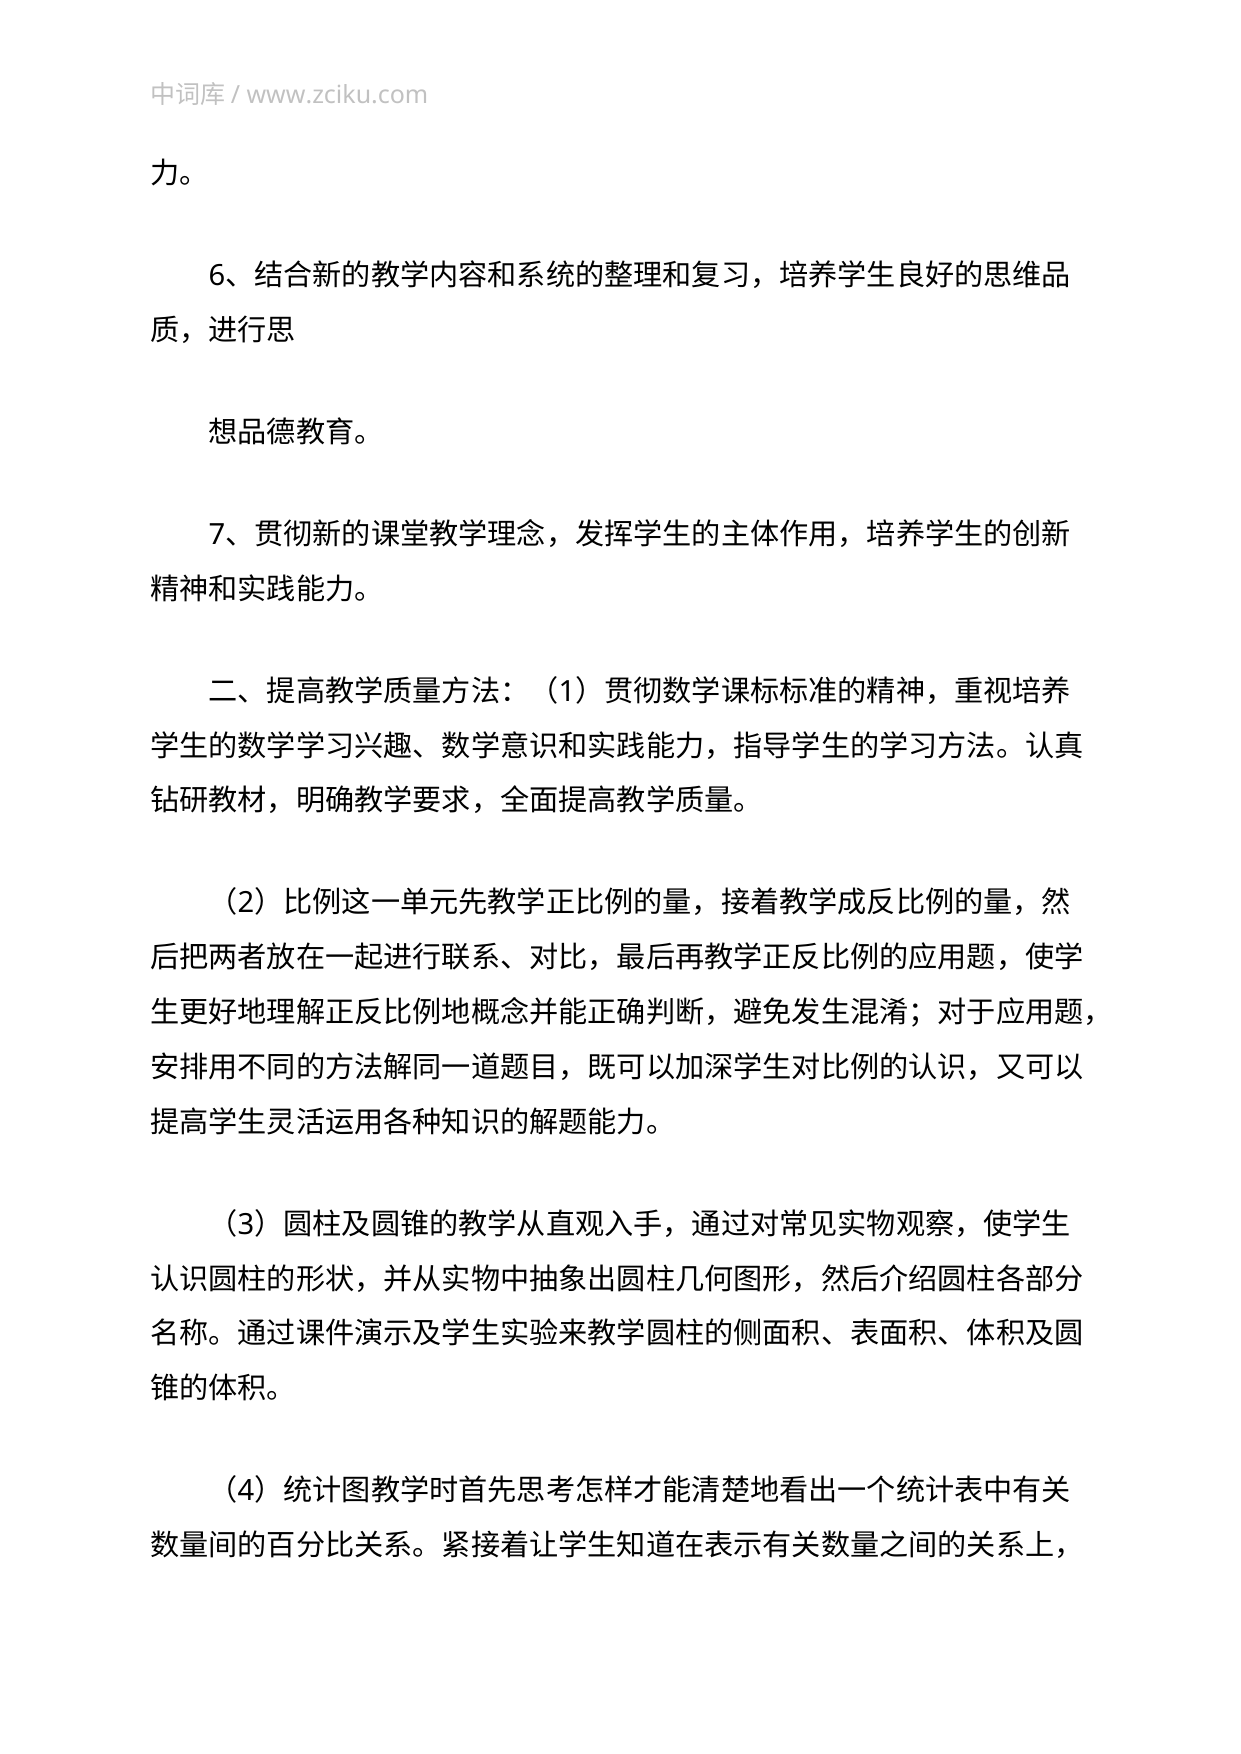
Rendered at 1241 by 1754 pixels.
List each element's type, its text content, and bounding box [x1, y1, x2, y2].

text 二、提高教学质量方法：（1）贯彻数学课标标准的精神，重视培养学生的数学学习兴趣、数学意识和实践能力，指导学生的学习方法。认真钻研教材，明确教学要求，全面提高教学质量。 [150, 667, 1090, 819]
text 7、贯彻新的课堂教学理念，发挥学生的主体作用，培养学生的创新精神和实践能力。 [150, 510, 1090, 608]
text （3）圆柱及圆锥的教学从直观入手，通过对常见实物观察，使学生认识圆柱的形状，并从实物中抽象出圆柱几何图形，然后介绍圆柱各部分名称。通过课件演示及学生实验来教学圆柱的侧面积、表面积、体积及圆锥的体积。 [150, 1200, 1090, 1407]
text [150, 150, 1090, 192]
text 想品德教育。 [150, 408, 1090, 451]
text 6、结合新的教学内容和系统的整理和复习，培养学生良好的思维品质，进行思 [150, 252, 1090, 349]
text （2）比例这一单元先教学正比例的量，接着教学成反比例的量，然后把两者放在一起进行联系、对比，最后再教学正反比例的应用题，使学生更好地理解正反比例地概念并能正确判断，避免发生混淆；对于应用题，安排用不同的方法解同一道题目，既可以加深学生对比例的认识，又可以提高学生灵活运用各种知识的解题能力。 [150, 879, 1090, 1141]
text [150, 1467, 1090, 1564]
